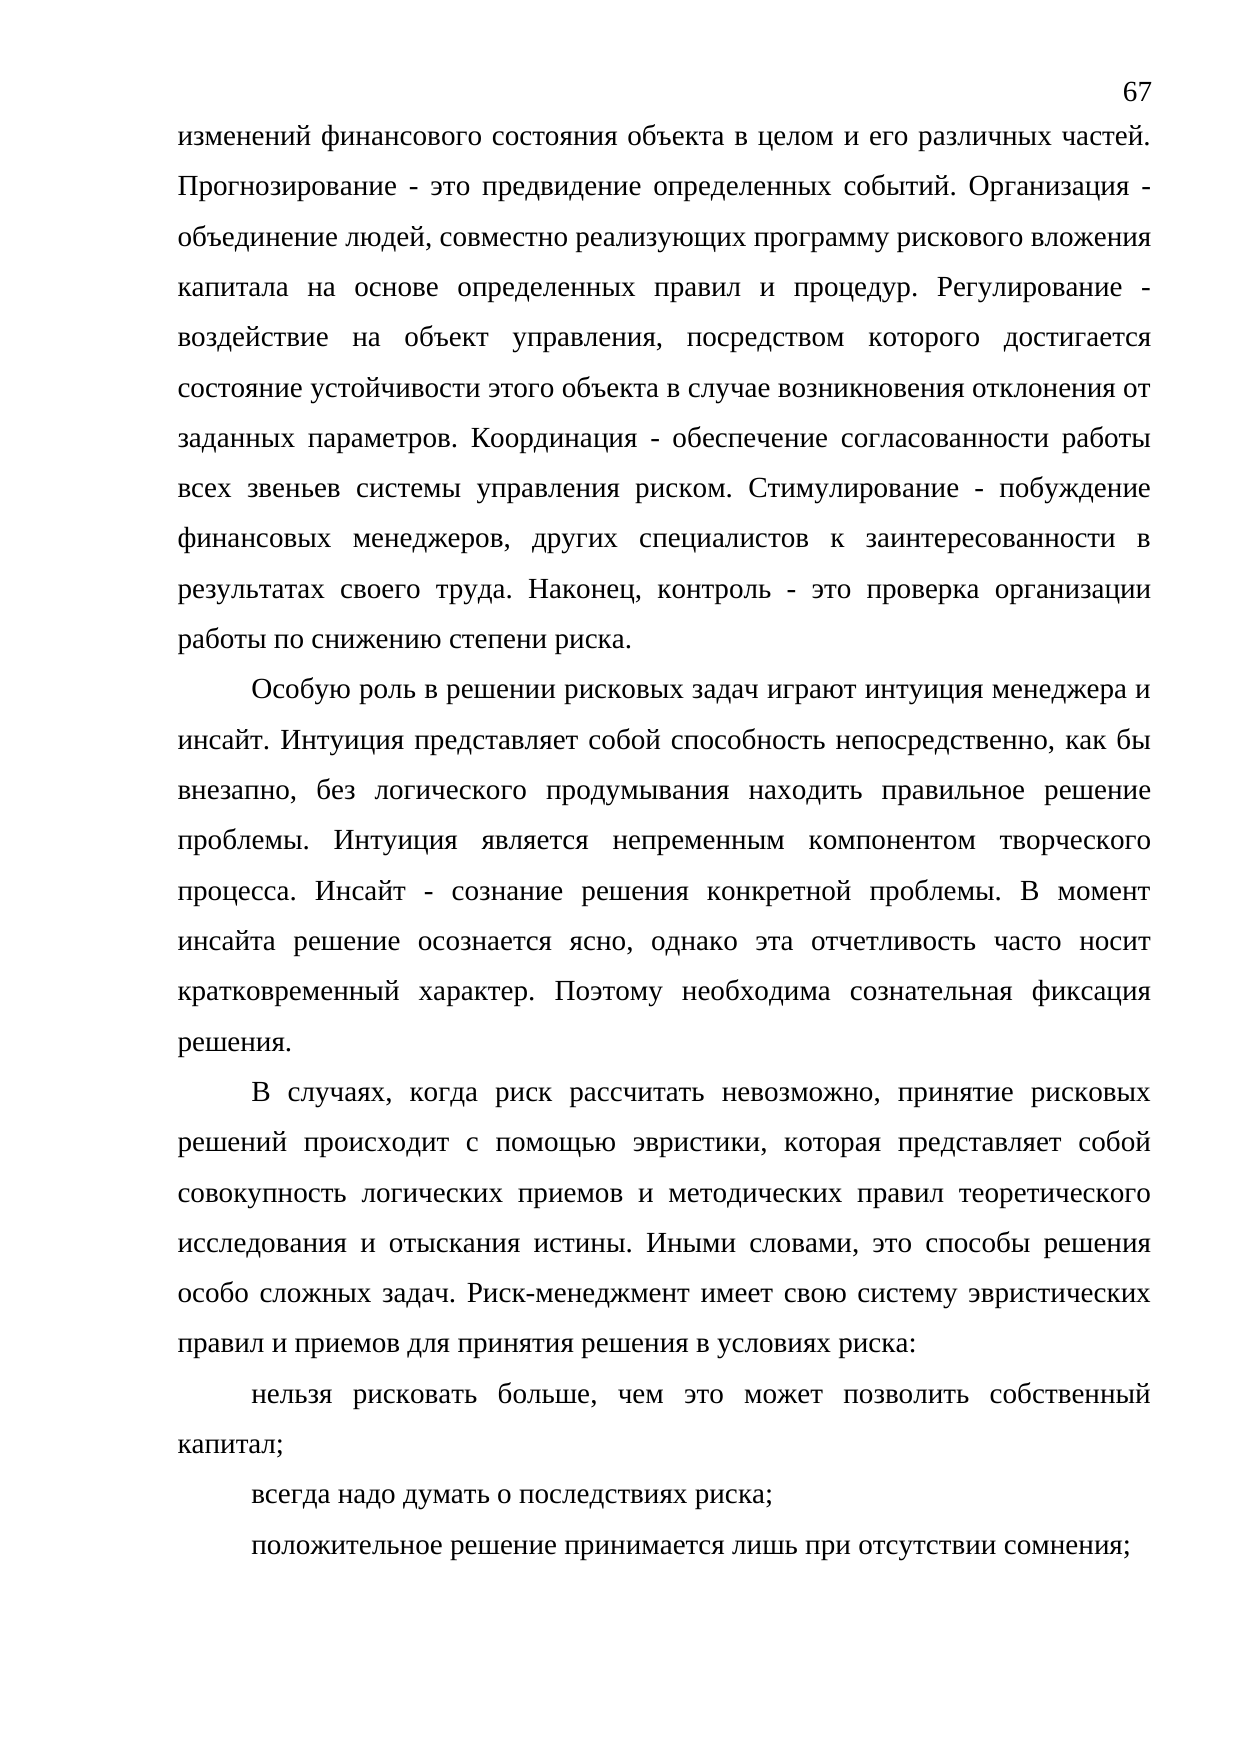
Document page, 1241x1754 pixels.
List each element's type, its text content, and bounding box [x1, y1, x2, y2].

text положительное решение принимается лишь при отсутствии сомнения; [177, 1527, 1152, 1560]
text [177, 118, 1152, 655]
text всегда надо думать о последствиях риска; [177, 1477, 1152, 1510]
text В случаях, когда риск рассчитать невозможно, принятие рисковых решений происходит с помощью эвристики, которая представляет собой совокупность логических приемов и методических правил теоретического исследования и отыскания истины. Иными словами, это способы решения особо сложных задач. Риск-менеджмент имеет свою систему эвристических правил и приемов для принятия решения в условиях риска: [177, 1074, 1152, 1359]
text нельзя рисковать больше, чем это может позволить собственный капитал; [177, 1376, 1152, 1460]
text Особую роль в решении рисковых задач играют интуиция менеджера и инсайт. Интуиция представляет собой способность непосредственно, как бы внезапно, без логического продумывания находить правильное решение проблемы. Интуиция является непременным компонентом творческого процесса. Инсайт - сознание решения конкретной проблемы. В момент инсайта решение осознается ясно, однако эта отчетливость часто носит кратковременный характер. Поэтому необходима сознательная фиксация решения. [177, 672, 1152, 1057]
